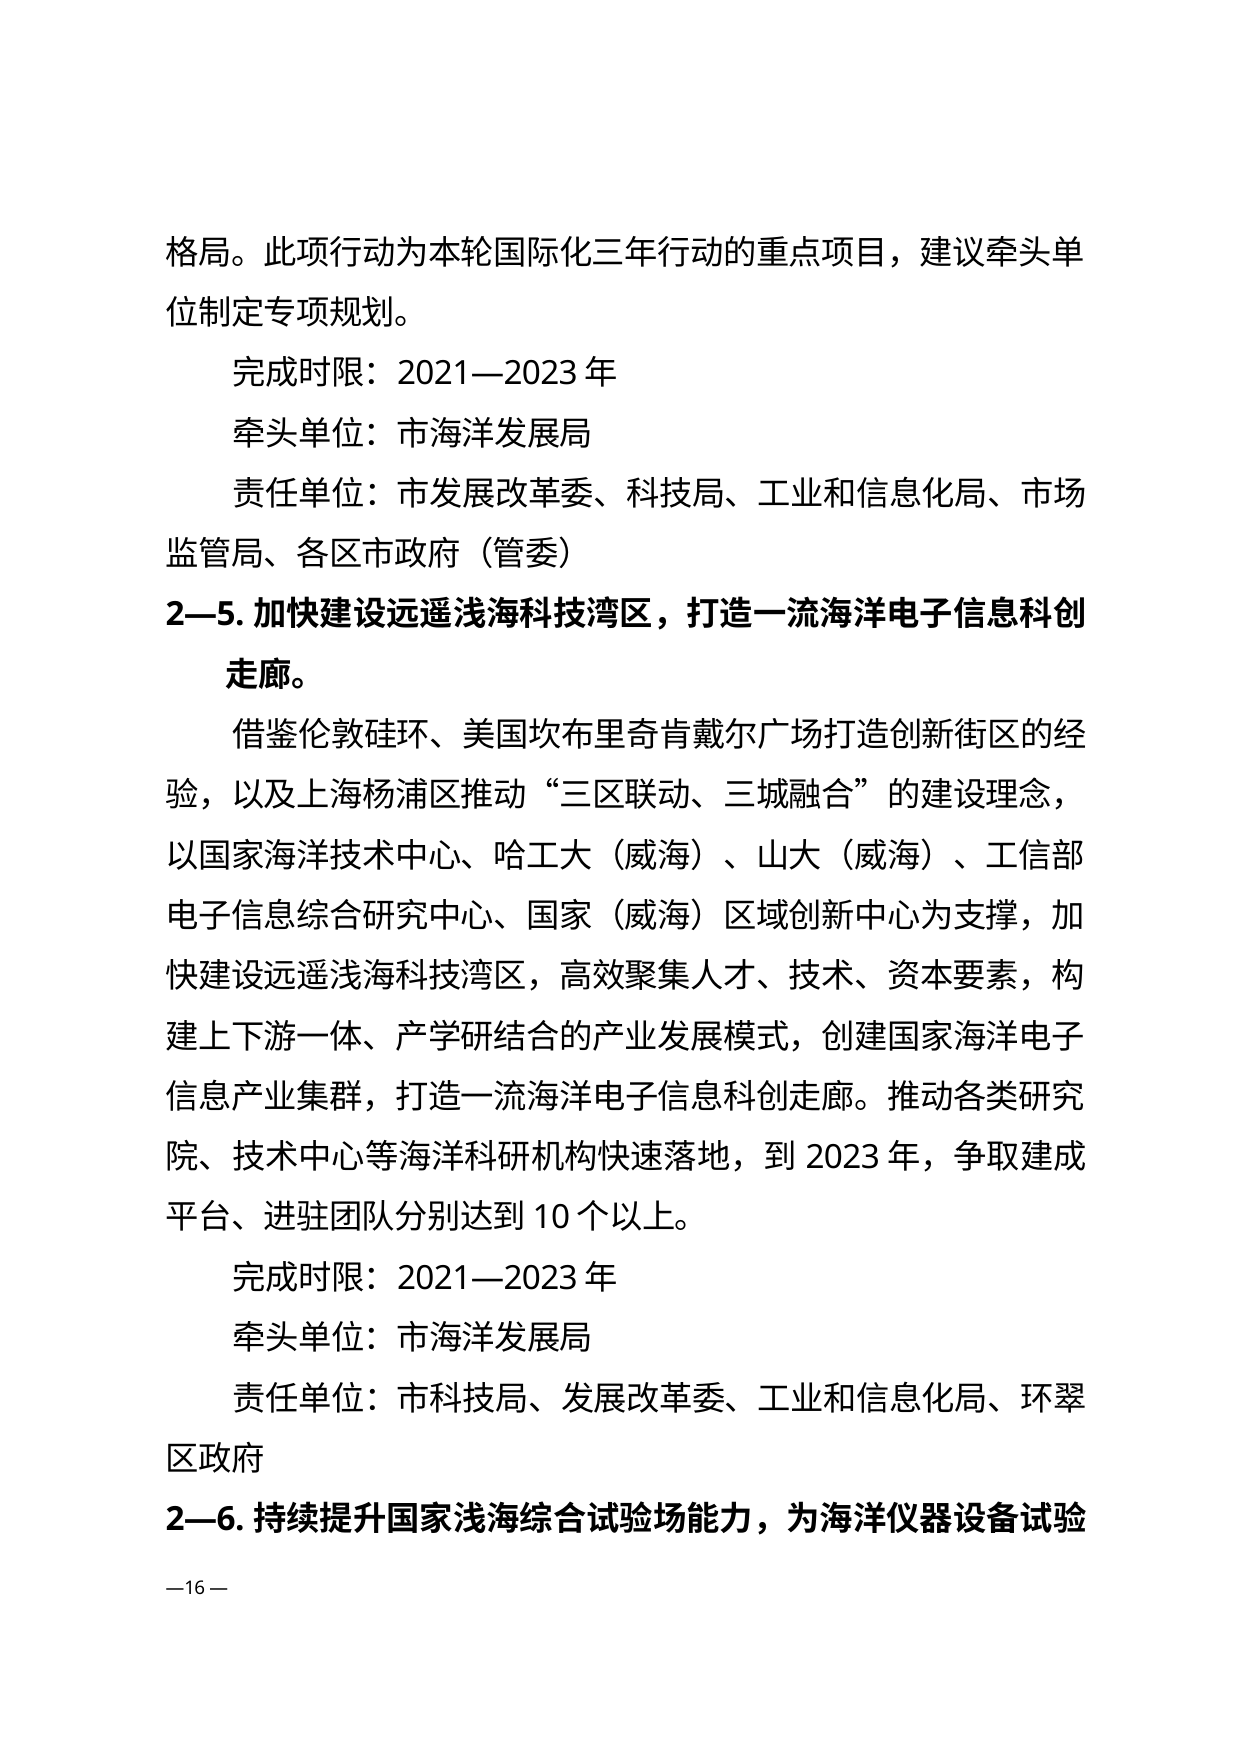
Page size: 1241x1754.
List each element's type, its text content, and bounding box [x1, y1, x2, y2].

text 责任单位：市发展改革委、科技局、工业和信息化局、市场监管局、各区市政府（管委） [165, 461, 1087, 581]
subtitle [165, 1486, 1087, 1546]
text 牵头单位：市海洋发展局 [165, 1305, 1087, 1365]
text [165, 219, 1087, 340]
text 牵头单位：市海洋发展局 [165, 400, 1087, 461]
text 完成时限：2021—2023年 [165, 1245, 1087, 1305]
text 完成时限：2021—2023年 [165, 340, 1087, 400]
subtitle 加快建设远遥浅海科技湾区，打造一流海洋电子信息科创走廊。 [165, 581, 1087, 702]
text 责任单位：市科技局、发展改革委、工业和信息化局、环翠区政府 [165, 1365, 1087, 1486]
text 借鉴伦敦硅环、美国坎布里奇肯戴尔广场打造创新街区的经验，以及上海杨浦区推动“三区联动、三城融合”的建设理念，以国家海洋技术中心、哈工大（威海）、山大（威海）、工信部电子信息综合研究中心、国家（威海）区域创新中心为支撑，加快建设远遥浅海科技湾区，高效聚集人才、技术、资本要素，构建上下游一体、产学研结合的产业发展模式，创建国家海洋电子信息产业集群，打造一流海洋电子信息科创走廊。推动各类研究院、技术中心等海洋科研机构快速落地，到2023年，争取建成平台、进驻团队分别达到10个以上。 [165, 702, 1087, 1245]
